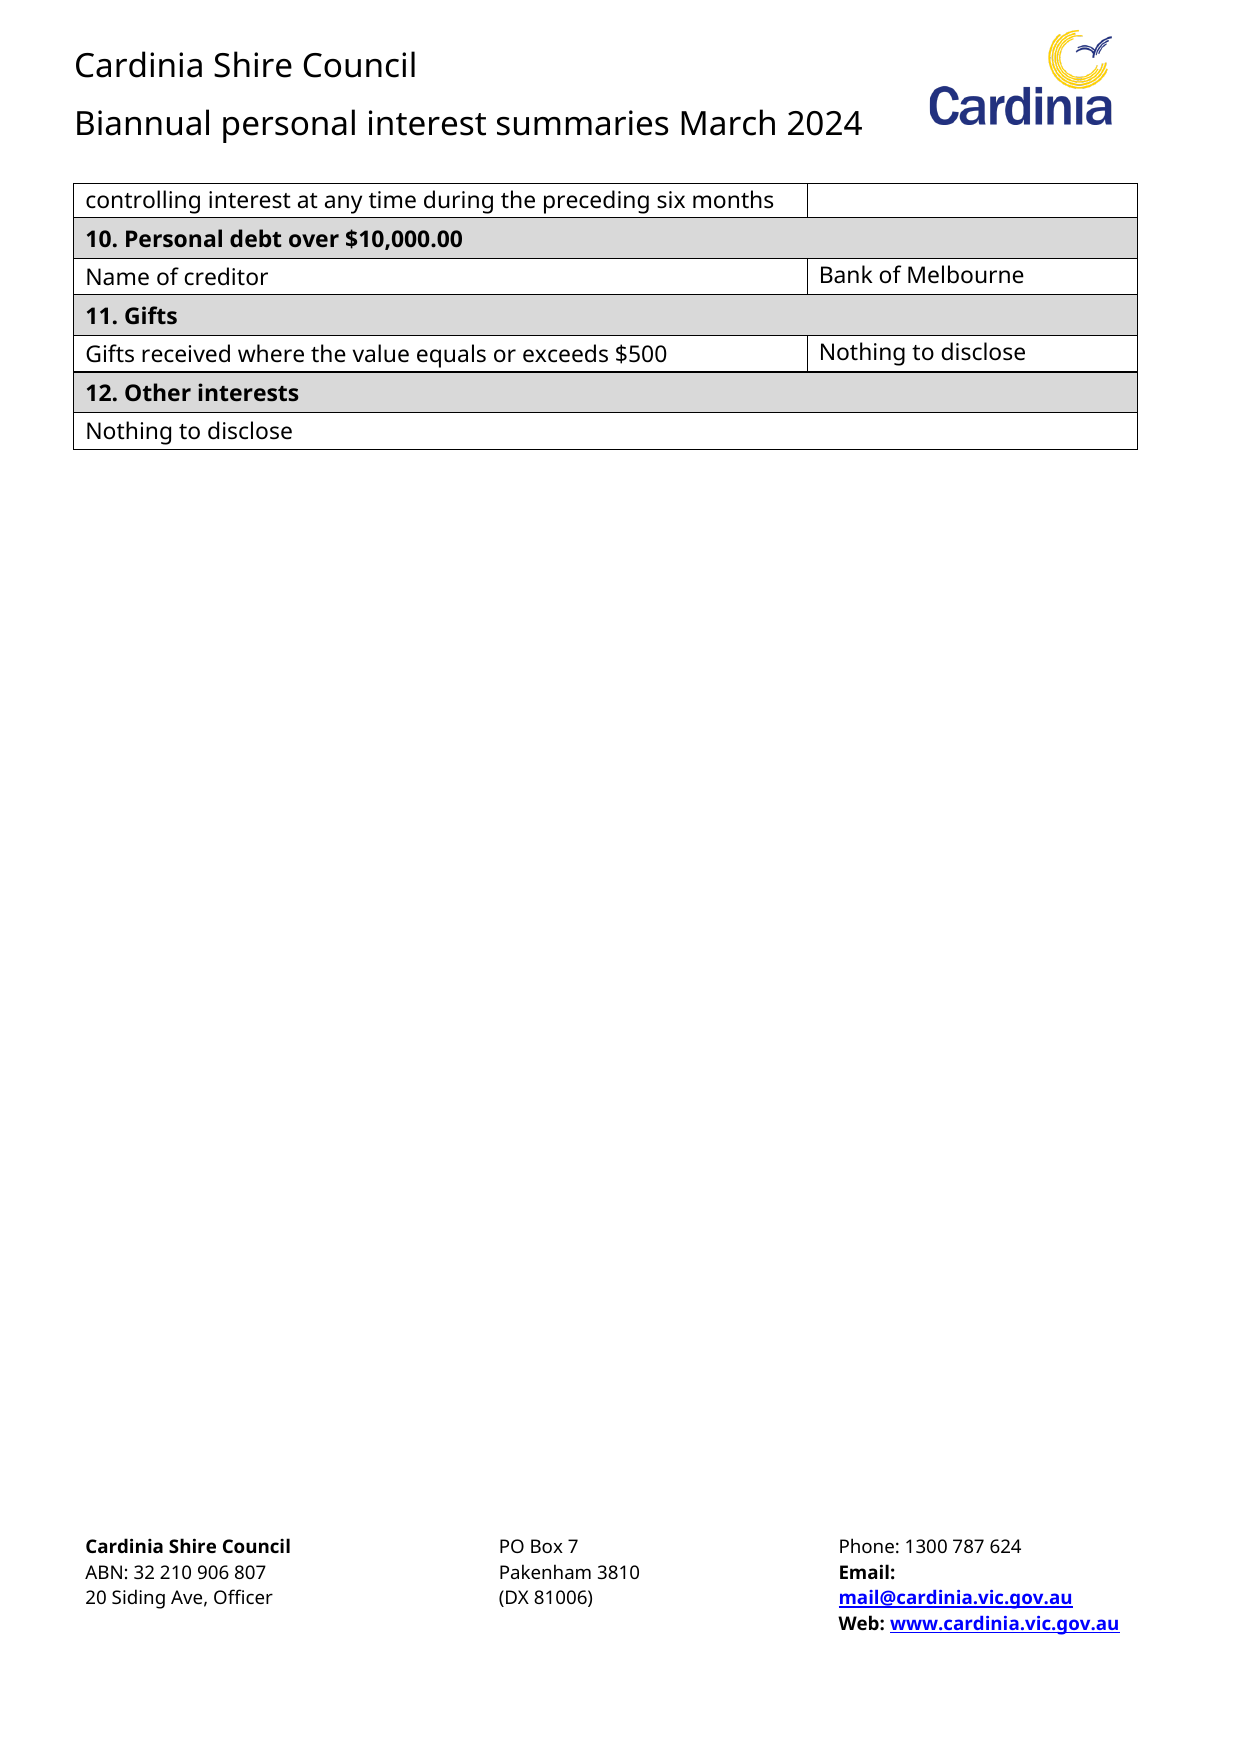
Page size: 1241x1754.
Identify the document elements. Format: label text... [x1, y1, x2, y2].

table_cell Nothing to disclose [808, 336, 1137, 371]
table_cell Name of creditor [74, 259, 807, 294]
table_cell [74, 184, 807, 217]
table_cell Nothing to disclose [74, 413, 1137, 448]
table_cell 12. Other interests [74, 373, 1137, 412]
table_cell Nil [808, 184, 1137, 217]
picture [929, 27, 1116, 125]
table_cell Gifts received where the value equals or exceeds $500 [74, 336, 807, 371]
table_cell Bank of Melbourne [808, 259, 1137, 294]
table_cell 10. Personal debt over $10,000.00 [74, 218, 1137, 258]
table_cell 11. Gifts [74, 295, 1137, 335]
